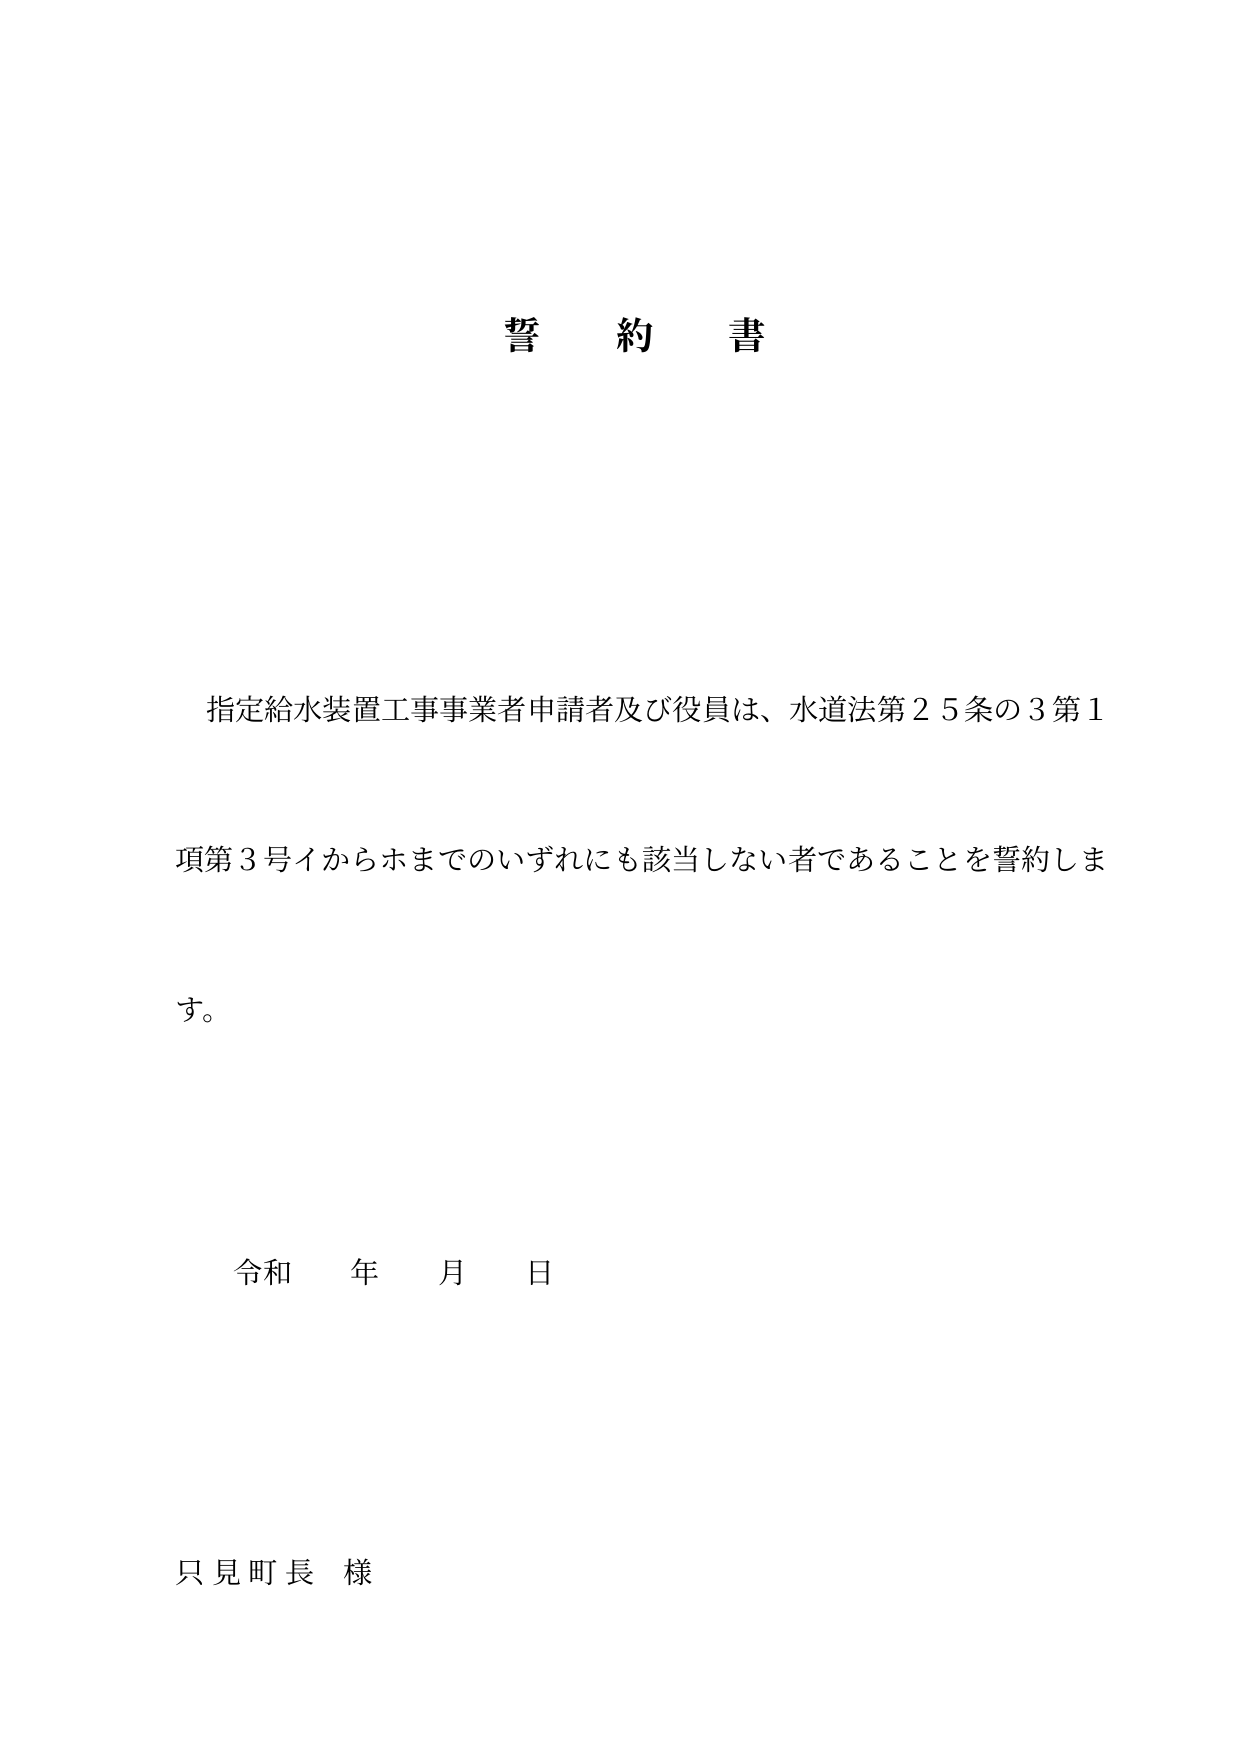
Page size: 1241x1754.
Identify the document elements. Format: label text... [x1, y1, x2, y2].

text す。 [148, 971, 1134, 1046]
text 項第３号イからホまでのいずれにも該当しない者であることを誓約しま [148, 821, 1134, 896]
text 誓 約 書 [148, 296, 1134, 371]
text 只 見 町 長 様 [148, 1533, 1134, 1608]
text 指定給水装置工事事業者申請者及び役員は、水道法第２５条の３第１ [148, 671, 1134, 746]
text 令和 年 月 日 [148, 1233, 1134, 1308]
